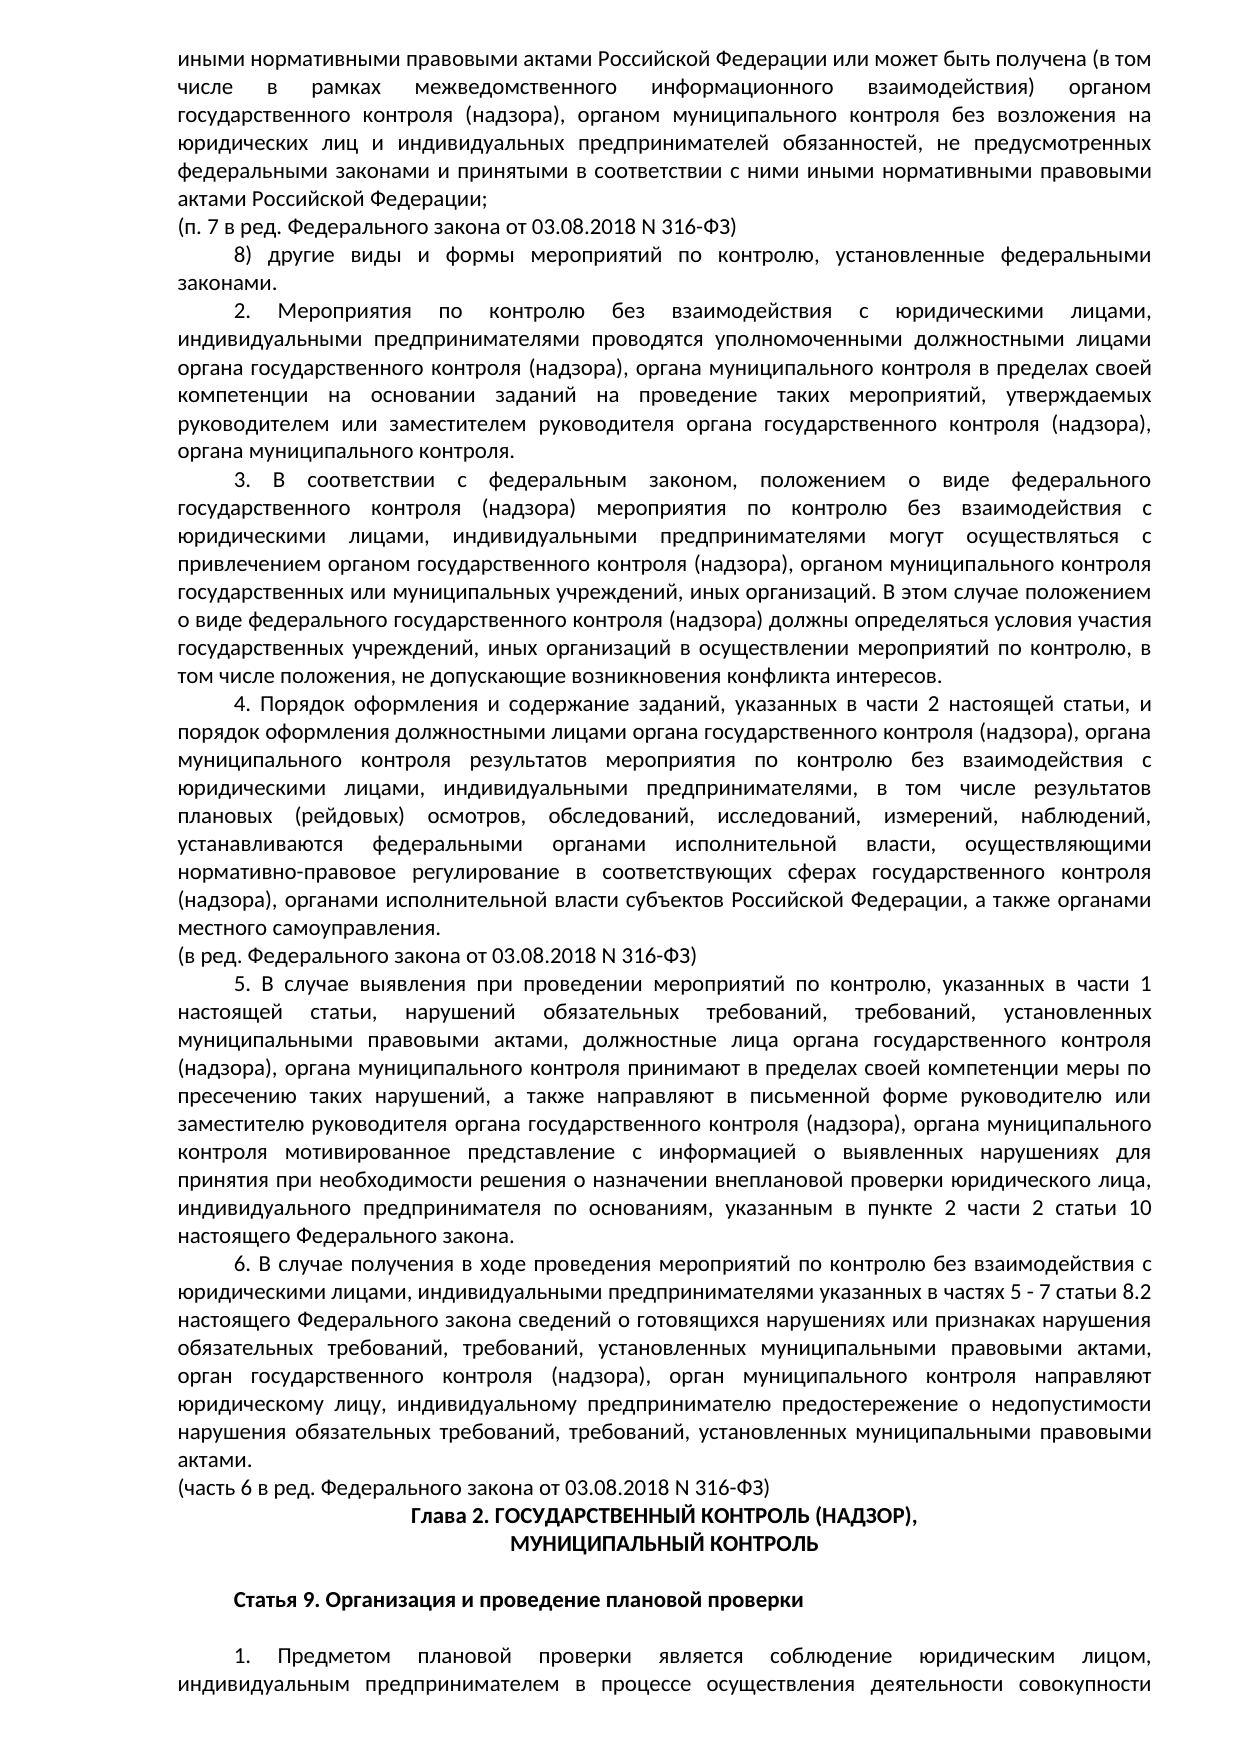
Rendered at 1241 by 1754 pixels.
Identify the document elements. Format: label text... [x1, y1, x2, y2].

text (в ред. Федерального закона от 03.08.2018 N 316-ФЗ) [177, 941, 1152, 969]
text 3. В соответствии с федеральным законом, положением о виде федерального государственного контроля (надзора) мероприятия по контролю без взаимодействия с юридическими лицами, индивидуальными предпринимателями могут осуществляться с привлечением органом государственного контроля (надзора), органом муниципального контроля государственных или муниципальных учреждений, иных организаций. В этом случае положением о виде федерального государственного контроля (надзора) должны определяться условия участия государственных учреждений, иных организаций в осуществлении мероприятий по контролю, в том числе положения, не допускающие возникновения конфликта интересов. [177, 465, 1152, 689]
text 8) другие виды и формы мероприятий по контролю, установленные федеральными законами. [177, 241, 1152, 297]
text (п. 7 в ред. Федерального закона от 03.08.2018 N 316-ФЗ) [177, 212, 1152, 241]
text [177, 1642, 1152, 1698]
title Глава 2. ГОСУДАРСТВЕННЫЙ КОНТРОЛЬ (НАДЗОР), [177, 1501, 1152, 1529]
text 6. В случае получения в ходе проведения мероприятий по контролю без взаимодействия с юридическими лицами, индивидуальными предпринимателями указанных в частях 5 - 7 статьи 8.2 настоящего Федерального закона сведений о готовящихся нарушениях или признаках нарушения обязательных требований, требований, установленных муниципальными правовыми актами, орган государственного контроля (надзора), орган муниципального контроля направляют юридическому лицу, индивидуальному предпринимателю предостережение о недопустимости нарушения обязательных требований, требований, установленных муниципальными правовыми актами. [177, 1249, 1152, 1473]
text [177, 44, 1152, 212]
text 5. В случае выявления при проведении мероприятий по контролю, указанных в части 1 настоящей статьи, нарушений обязательных требований, требований, установленных муниципальными правовыми актами, должностные лица органа государственного контроля (надзора), органа муниципального контроля принимают в пределах своей компетенции меры по пресечению таких нарушений, а также направляют в письменной форме руководителю или заместителю руководителя органа государственного контроля (надзора), органа муниципального контроля мотивированное представление с информацией о выявленных нарушениях для принятия при необходимости решения о назначении внеплановой проверки юридического лица, индивидуального предпринимателя по основаниям, указанным в пункте 2 части 2 статьи 10 настоящего Федерального закона. [177, 969, 1152, 1249]
text 2. Мероприятия по контролю без взаимодействия с юридическими лицами, индивидуальными предпринимателями проводятся уполномоченными должностными лицами органа государственного контроля (надзора), органа муниципального контроля в пределах своей компетенции на основании заданий на проведение таких мероприятий, утверждаемых руководителем или заместителем руководителя органа государственного контроля (надзора), органа муниципального контроля. [177, 297, 1152, 465]
title Статья 9. Организация и проведение плановой проверки [177, 1586, 1152, 1613]
text 4. Порядок оформления и содержание заданий, указанных в части 2 настоящей статьи, и порядок оформления должностными лицами органа государственного контроля (надзора), органа муниципального контроля результатов мероприятия по контролю без взаимодействия с юридическими лицами, индивидуальными предпринимателями, в том числе результатов плановых (рейдовых) осмотров, обследований, исследований, измерений, наблюдений, устанавливаются федеральными органами исполнительной власти, осуществляющими нормативно-правовое регулирование в соответствующих сферах государственного контроля (надзора), органами исполнительной власти субъектов Российской Федерации, а также органами местного самоуправления. [177, 689, 1152, 941]
title МУНИЦИПАЛЬНЫЙ КОНТРОЛЬ [177, 1529, 1152, 1557]
text (часть 6 в ред. Федерального закона от 03.08.2018 N 316-ФЗ) [177, 1473, 1152, 1501]
